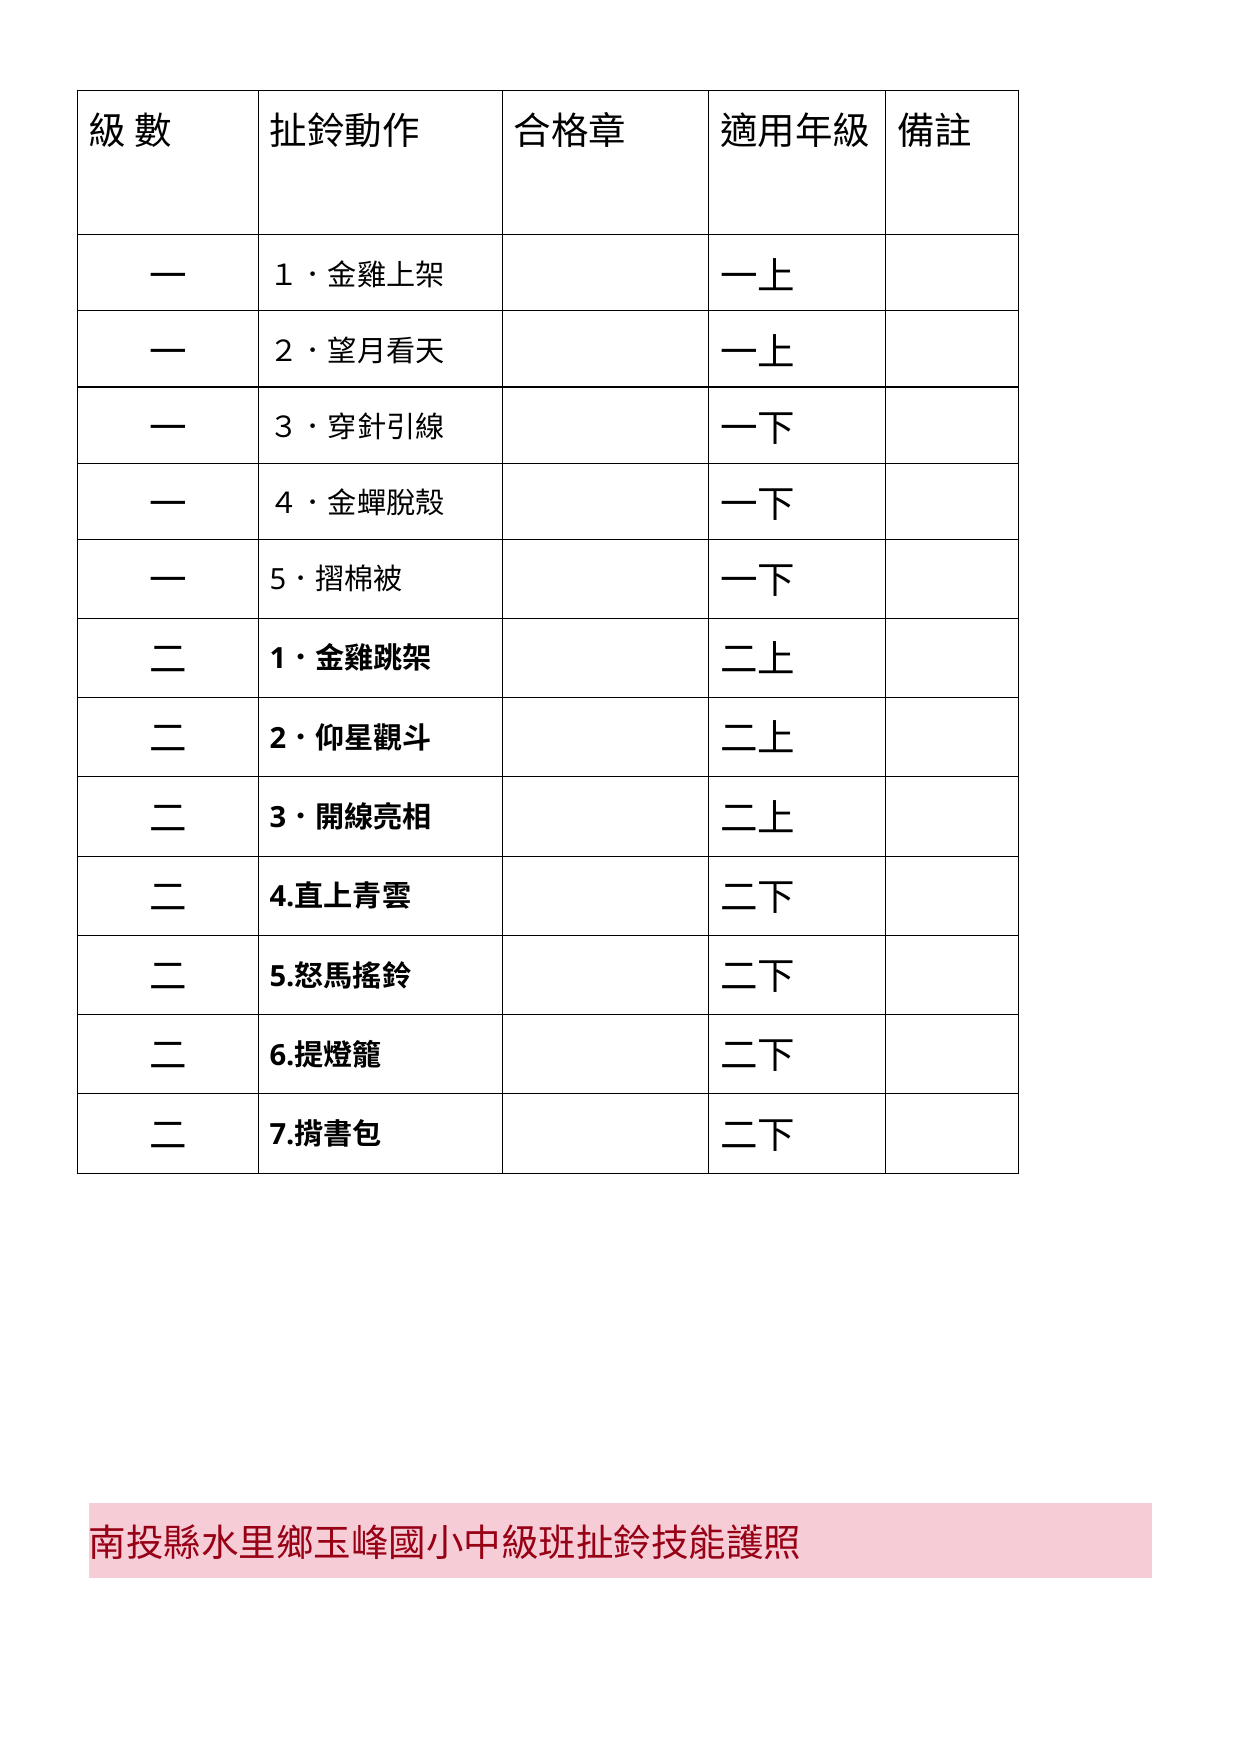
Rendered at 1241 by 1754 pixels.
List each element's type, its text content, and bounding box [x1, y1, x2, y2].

table_cell １．金雞上架 [259, 235, 502, 310]
table_cell ２．望月看天 [259, 311, 502, 386]
table_cell 4.直上青雲 [259, 857, 502, 935]
table_cell 二 [78, 936, 258, 1014]
table_cell 一上 [709, 235, 885, 310]
table_cell [886, 235, 1018, 310]
table_cell 1．金雞跳架 [259, 619, 502, 697]
table_cell [503, 619, 708, 697]
table_cell [503, 1015, 708, 1093]
table_header 扯鈴動作 [259, 91, 502, 234]
table_cell 一上 [709, 311, 885, 386]
table_cell 二上 [709, 619, 885, 697]
table_cell 一下 [709, 464, 885, 538]
table_cell 二 [78, 1015, 258, 1093]
table_cell 5．摺棉被 [259, 540, 502, 618]
table_cell [503, 235, 708, 310]
table_cell 二下 [709, 857, 885, 935]
table_cell 二下 [709, 1094, 885, 1173]
table_cell [886, 311, 1018, 386]
table_cell [886, 464, 1018, 538]
table_cell ４．金蟬脫殼 [259, 464, 502, 538]
table_cell [503, 1094, 708, 1173]
table_cell [503, 464, 708, 538]
table_cell 二 [78, 1094, 258, 1173]
table_cell [503, 540, 708, 618]
table_cell [503, 777, 708, 856]
table_header 備註 [886, 91, 1018, 234]
table_cell 2．仰星觀斗 [259, 698, 502, 776]
table_cell [886, 936, 1018, 1014]
table_cell 二上 [709, 777, 885, 856]
table_cell 二下 [709, 936, 885, 1014]
table_cell 一下 [709, 388, 885, 462]
table_cell [886, 777, 1018, 856]
table_cell 一 [78, 235, 258, 310]
table_cell [886, 698, 1018, 776]
table_cell 一 [78, 388, 258, 462]
table_cell 二 [78, 698, 258, 776]
table_cell [503, 857, 708, 935]
table_cell [503, 311, 708, 386]
table_cell 一 [78, 540, 258, 618]
table_cell 二 [78, 619, 258, 697]
table_header 合格章 [503, 91, 708, 234]
table_cell [503, 698, 708, 776]
table_cell [886, 1015, 1018, 1093]
table_cell [886, 619, 1018, 697]
table_cell ３．穿針引線 [259, 388, 502, 462]
table_cell 一下 [709, 540, 885, 618]
table_cell 7.揹書包 [259, 1094, 502, 1173]
table_cell [886, 540, 1018, 618]
table_cell 6.提燈籠 [259, 1015, 502, 1093]
table_cell 二下 [709, 1015, 885, 1093]
table_cell 3．開線亮相 [259, 777, 502, 856]
table_header 適用年級 [709, 91, 885, 234]
table_cell [886, 857, 1018, 935]
text 南投縣水里鄉玉峰國小中級班扯鈴技能護照 [89, 1503, 1152, 1578]
table_cell [886, 1094, 1018, 1173]
table_cell [886, 388, 1018, 462]
table_cell 二 [78, 777, 258, 856]
table_cell [503, 936, 708, 1014]
table_cell 5.怒馬搖鈴 [259, 936, 502, 1014]
table_cell 一 [78, 311, 258, 386]
table_cell 二 [78, 857, 258, 935]
table_cell [503, 388, 708, 462]
table_cell 二上 [709, 698, 885, 776]
table_header 級 數 [78, 91, 258, 234]
table_cell 一 [78, 464, 258, 538]
